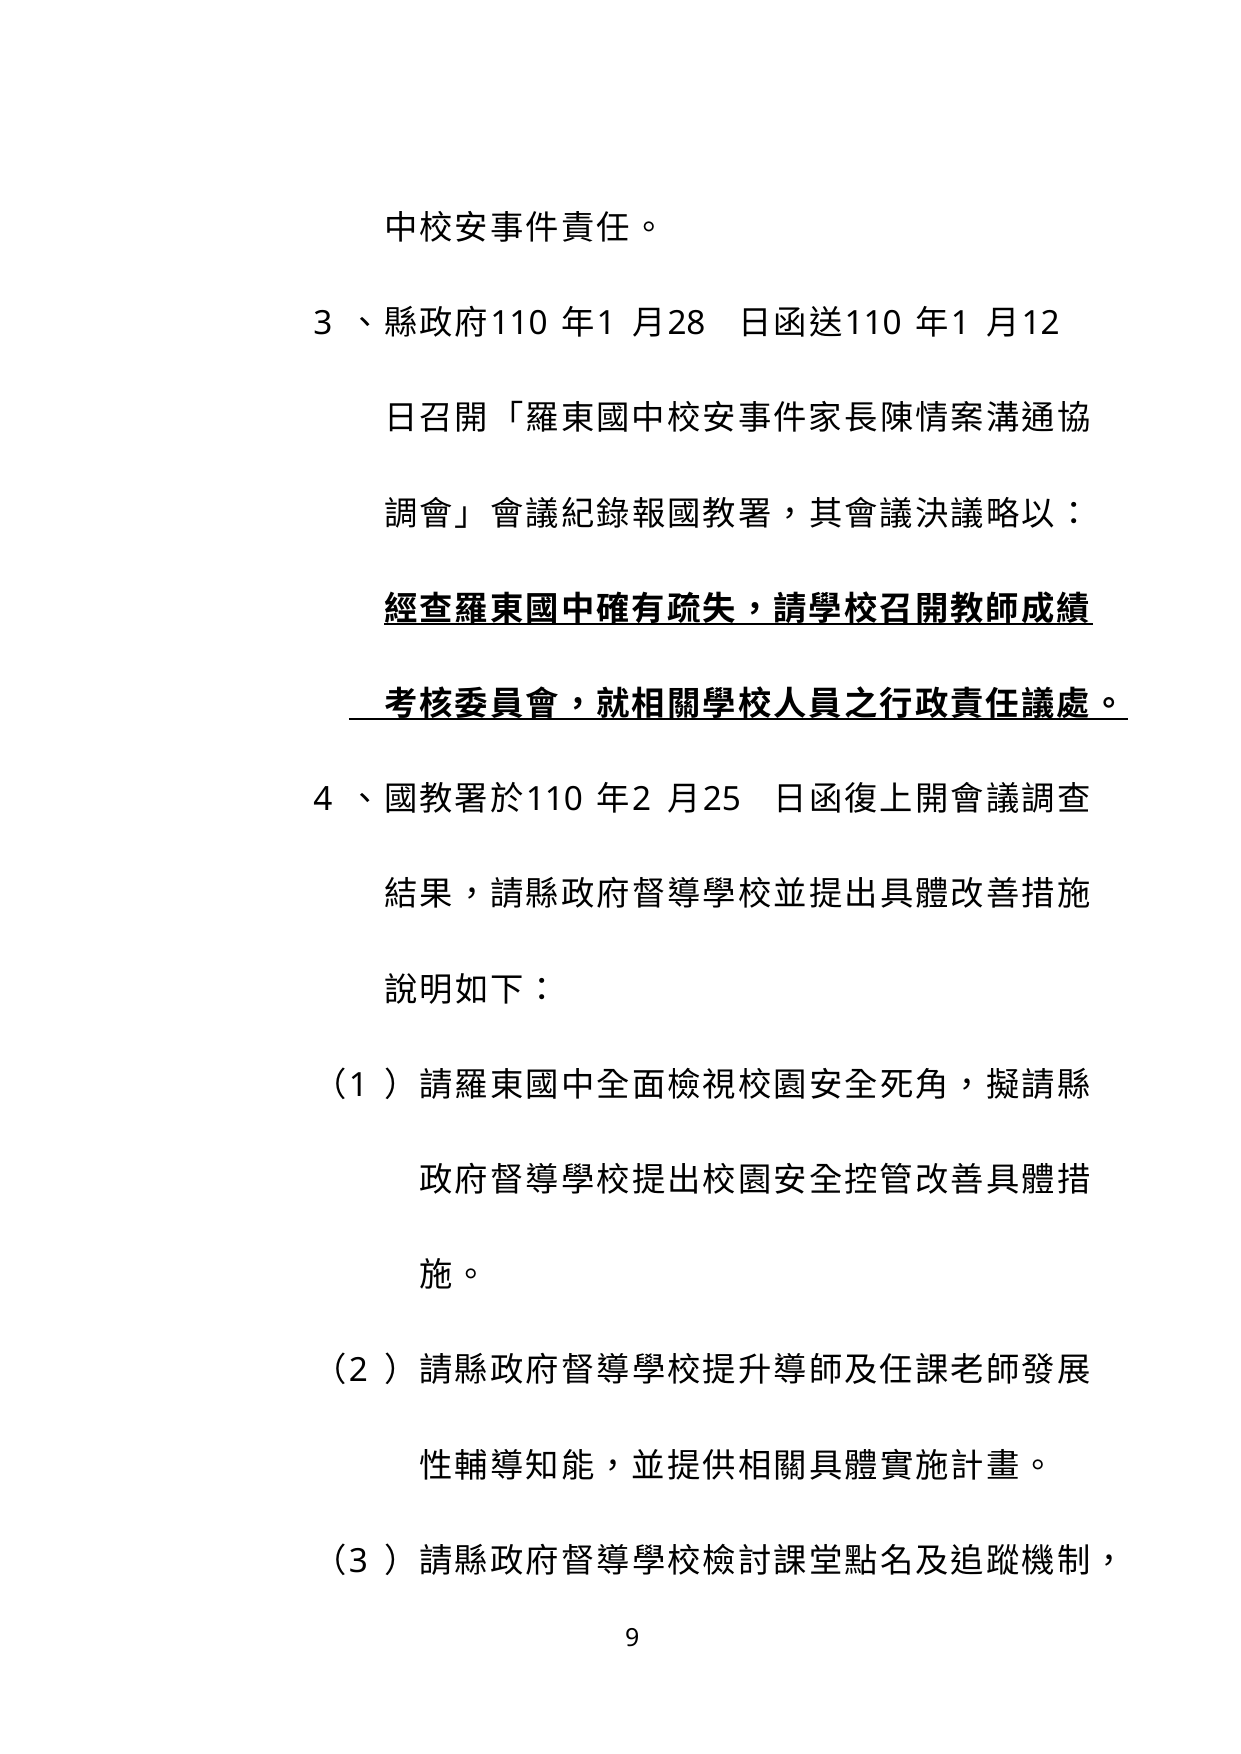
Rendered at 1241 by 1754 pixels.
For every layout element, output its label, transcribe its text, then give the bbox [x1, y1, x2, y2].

subtitle 請羅東國中全面檢視校園安全死角，擬請縣政府督導學校提出校園安全控管改善具體措施。 [296, 1034, 1092, 1320]
subtitle 縣政府110年1月28日函送110年1月12日召開「羅東國中校安事件家長陳情案溝通協調會」會議紀錄報國教署，其會議決議略以：經查羅東國中確有疏失，請學校召開教師成績考核委員會，就相關學校人員之行政責任議處。 [296, 272, 1092, 748]
subtitle 縣政府於110年1月12日召開「羅東國中校安事件家長陳情案溝通協調會」，請羅東國中進行檢討及議處1109校安事件相關人員之行政責任，該校於110年3月12日函復檢討報告，並由校長自請處分，承擔1091109羅東國中校安事件責任。 [296, 177, 1092, 272]
subtitle 國教署於110年2月25日函復上開會議調查結果，請縣政府督導學校並提出具體改善措施說明如下： [296, 748, 1092, 1034]
subtitle 請縣政府督導學校提升導師及任課老師發展性輔導知能，並提供相關具體實施計畫。 [296, 1320, 1092, 1510]
subtitle 請縣政府督導學校檢討課堂點名及追蹤機制，並提供學生出缺席通報機制。 [296, 1510, 1092, 1605]
